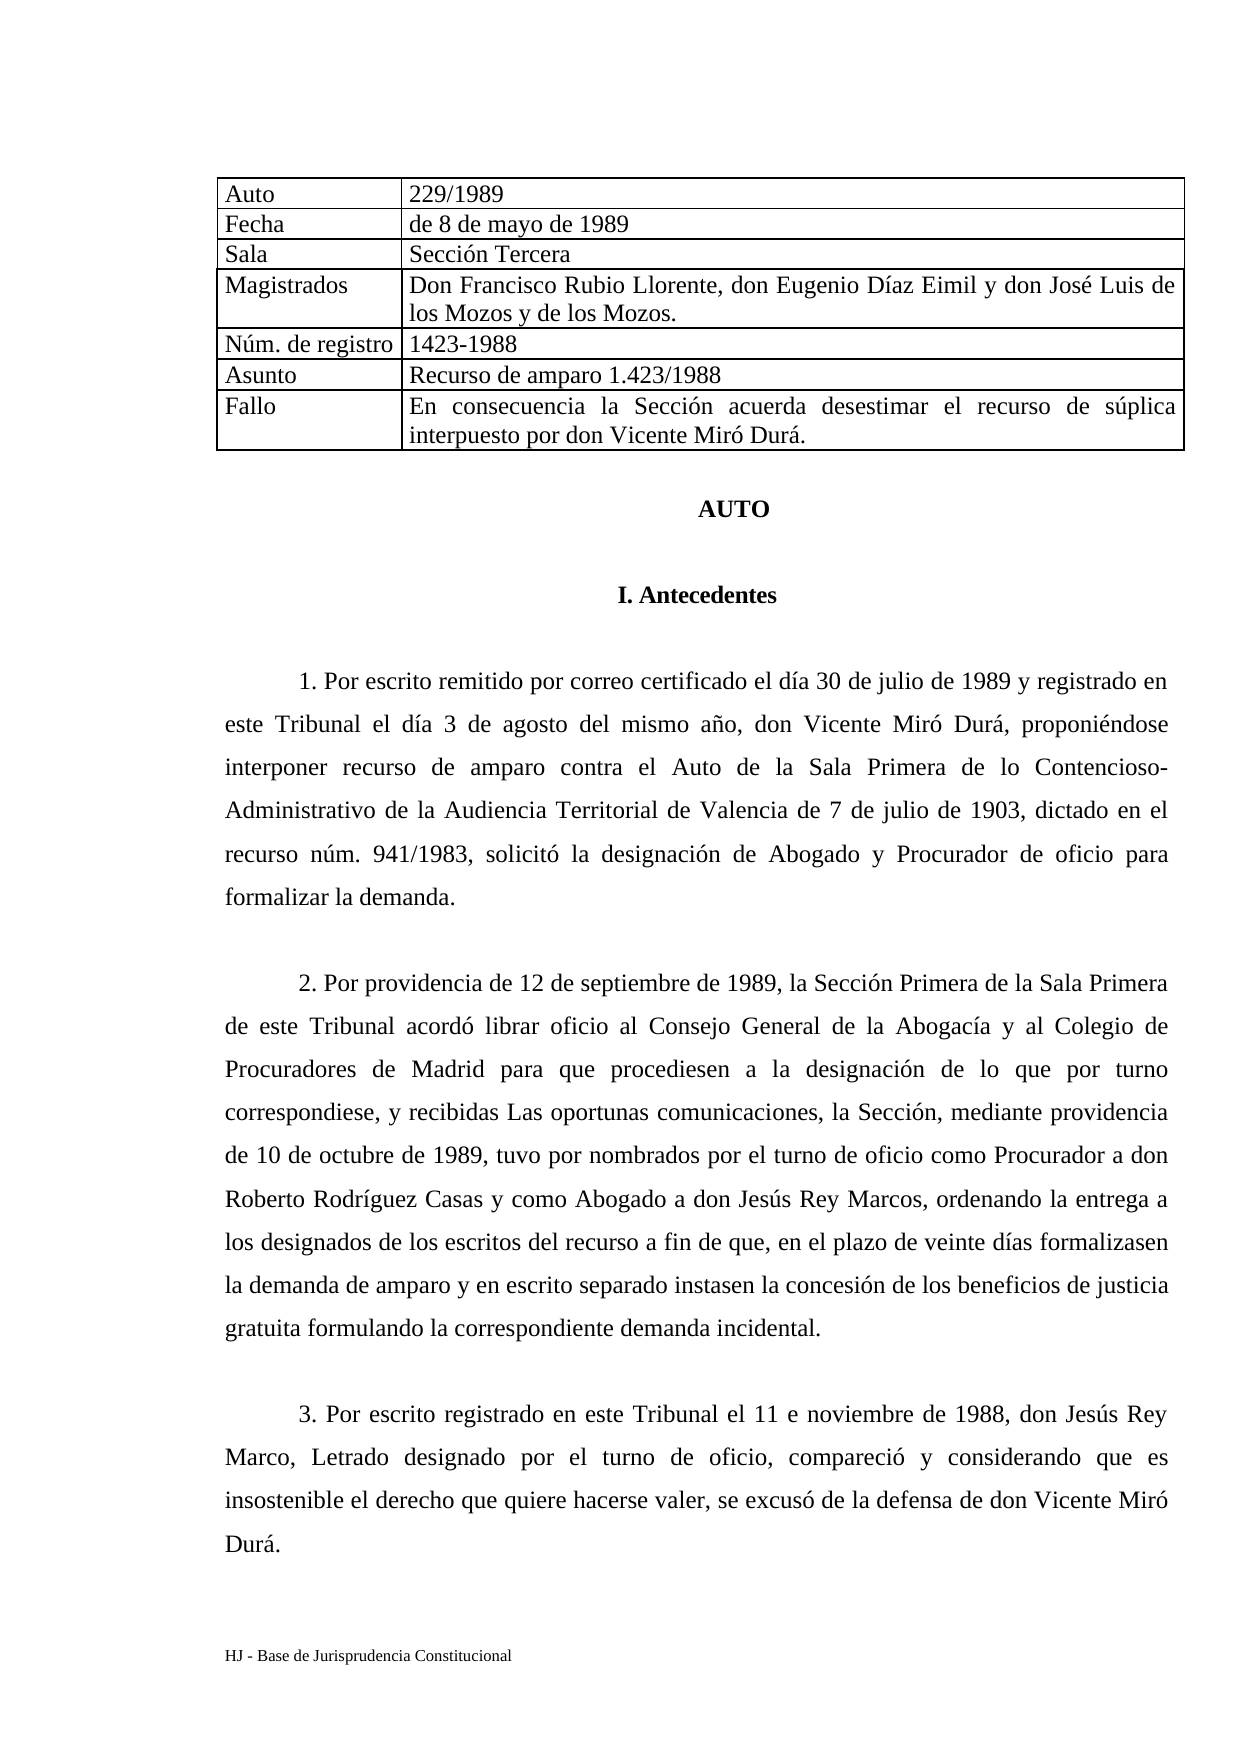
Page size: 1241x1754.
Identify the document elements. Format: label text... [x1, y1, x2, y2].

text 1. Por escrito remitido por correo certificado el día 30 de julio de 1989 y registrado en este Tribunal el día 3 de agosto del mismo año, don Vicente Miró Durá, proponiéndose interponer recurso de amparo contra el Auto de la Sala Primera de lo Contencioso-Administrativo de la Audiencia Territorial de Valencia de 7 de julio de 1903, dictado en el recurso núm. 941/1983, solicitó la designación de Abogado y Procurador de oficio para formalizar la demanda. [224, 666, 1169, 911]
table_cell 1423-1988 [403, 329, 1183, 358]
table_cell Sala [218, 240, 401, 268]
table_header 229/1989 [402, 179, 1184, 207]
table_cell En consecuencia la Sección acuerda desestimar el recurso de súplica interpuesto por don Vicente Miró Durá. [403, 391, 1183, 448]
table_header Auto [218, 179, 401, 207]
text 2. Por providencia de 12 de septiembre de 1989, la Sección Primera de la Sala Primera de este Tribunal acordó librar oficio al Consejo General de la Abogacía y al Colegio de Procuradores de Madrid para que procediesen a la designación de lo que por turno correspondiese, y recibidas Las oportunas comunicaciones, la Sección, mediante providencia de 10 de octubre de 1989, tuvo por nombrados por el turno de oficio como Procurador a don Roberto Rodríguez Casas y como Abogado a don Jesús Rey Marcos, ordenando la entrega a los designados de los escritos del recurso a fin de que, en el plazo de veinte días formalizasen la demanda de amparo y en escrito separado instasen la concesión de los beneficios de justicia gratuita formulando la correspondiente demanda incidental. [224, 968, 1169, 1342]
table_cell Recurso de amparo 1.423/1988 [403, 360, 1183, 389]
text AUTO [224, 494, 1169, 522]
text 3. Por escrito registrado en este Tribunal el 11 e noviembre de 1988, don Jesús Rey Marco, Letrado designado por el turno de oficio, compareció y considerando que es insostenible el derecho que quiere hacerse valer, se excusó de la defensa de don Vicente Miró Durá. [224, 1399, 1169, 1557]
table_cell Asunto [218, 360, 401, 389]
text I. Antecedentes [224, 580, 1169, 609]
table_cell Núm. de registro [218, 329, 401, 358]
table_cell Fallo [218, 391, 401, 448]
table_cell Don Francisco Rubio Llorente, don Eugenio Díaz Eimil y don José Luis de los Mozos y de los Mozos. [403, 270, 1183, 327]
table_cell de 8 de mayo de 1989 [402, 209, 1184, 238]
table_cell Sección Tercera [402, 240, 1184, 268]
table_cell Magistrados [218, 270, 401, 327]
table_cell Fecha [218, 209, 401, 238]
